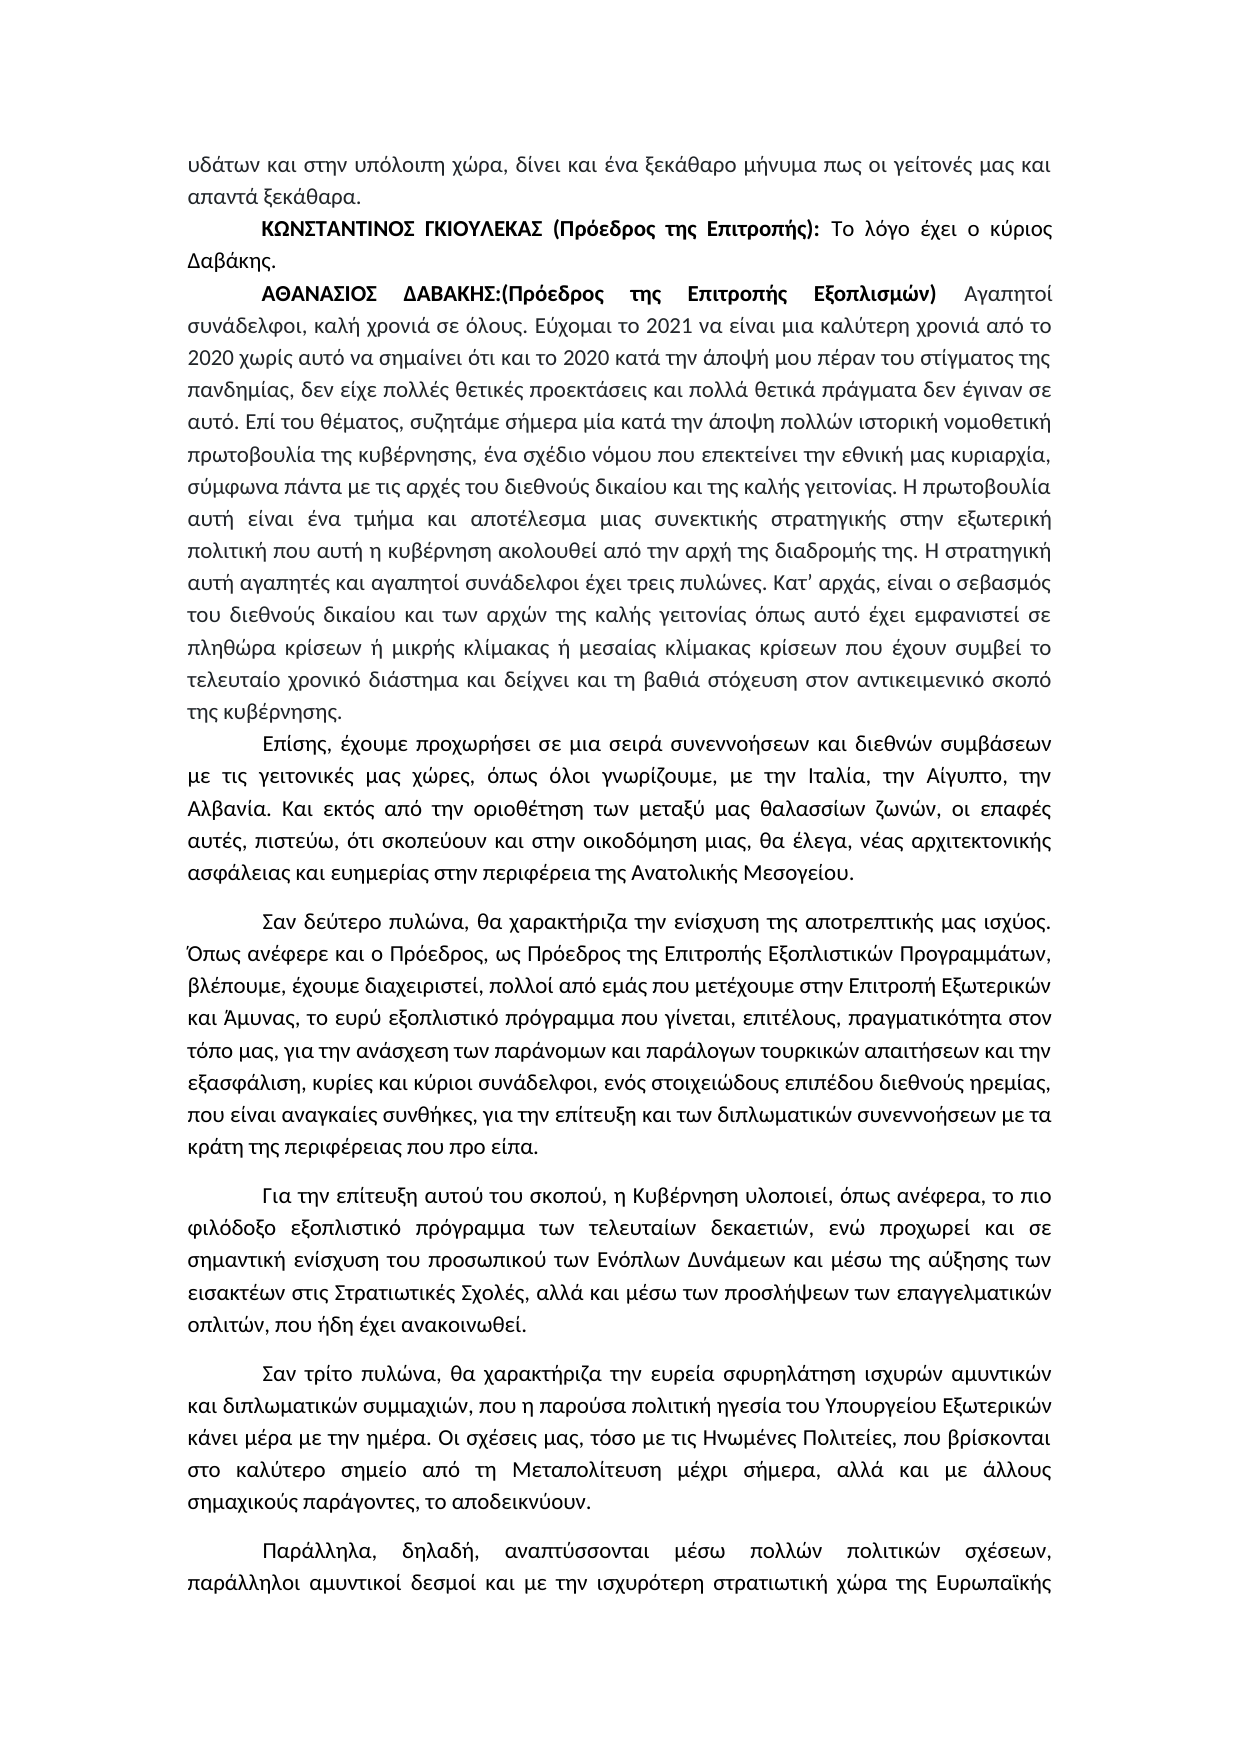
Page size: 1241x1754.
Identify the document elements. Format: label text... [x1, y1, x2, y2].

text Σαν δεύτερο πυλώνα, θα χαρακτήριζα την ενίσχυση της αποτρεπτικής μας ισχύος. Όπως ανέφερε και ο Πρόεδρος, ως Πρόεδρος της Επιτροπής Εξοπλιστικών Προγραμμάτων, βλέπουμε, έχουμε διαχειριστεί, πολλοί από εμάς που μετέχουμε στην Επιτροπή Εξωτερικών και Άμυνας, το ευρύ εξοπλιστικό πρόγραμμα που γίνεται, επιτέλους, πραγματικότητα στον τόπο μας, για την ανάσχεση των παράνομων και παράλογων τουρκικών απαιτήσεων και την εξασφάλιση, κυρίες και κύριοι συνάδελφοι, ενός στοιχειώδους επιπέδου διεθνούς ηρεμίας, που είναι αναγκαίες συνθήκες, για την επίτευξη και των διπλωματικών συνεννοήσεων με τα κράτη της περιφέρειας που προ είπα. [187, 907, 1053, 1160]
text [187, 150, 1053, 210]
text ΚΩΝΣΤΑΝΤΙΝΟΣ ΓΚΙΟΥΛΕΚΑΣ (Πρόεδρος της Επιτροπής): Το λόγο έχει ο κύριος Δαβάκης. [187, 214, 1053, 274]
text ΑΘΑΝΑΣΙΟΣ ΔΑΒΑΚΗΣ:(Πρόεδρος της Επιτροπής Εξοπλισμών) Αγαπητοί συνάδελφοι, καλή χρονιά σε όλους. Εύχομαι το 2021 να είναι μια καλύτερη χρονιά από το 2020 χωρίς αυτό να σημαίνει ότι και το 2020 κατά την άποψή μου πέραν του στίγματος της πανδημίας, δεν είχε πολλές θετικές προεκτάσεις και πολλά θετικά πράγματα δεν έγιναν σε αυτό. Επί του θέματος, συζητάμε σήμερα μία κατά την άποψη πολλών ιστορική νομοθετική πρωτοβουλία της κυβέρνησης, ένα σχέδιο νόμου που επεκτείνει την εθνική μας κυριαρχία, σύμφωνα πάντα με τις αρχές του διεθνούς δικαίου και της καλής γειτονίας. Η πρωτοβουλία αυτή είναι ένα τμήμα και αποτέλεσμα μιας συνεκτικής στρατηγικής στην εξωτερική πολιτική που αυτή η κυβέρνηση ακολουθεί από την αρχή της διαδρομής της. Η στρατηγική αυτή αγαπητές και αγαπητοί συνάδελφοι έχει τρεις πυλώνες. Κατ’ αρχάς, είναι ο σεβασμός του διεθνούς δικαίου και των αρχών της καλής γειτονίας όπως αυτό έχει εμφανιστεί σε πληθώρα κρίσεων ή μικρής κλίμακας ή μεσαίας κλίμακας κρίσεων που έχουν συμβεί το τελευταίο χρονικό διάστημα και δείχνει και τη βαθιά στόχευση στον αντικειμενικό σκοπό της κυβέρνησης. [187, 279, 1053, 725]
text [187, 1536, 1053, 1597]
text Σαν τρίτο πυλώνα, θα χαρακτήριζα την ευρεία σφυρηλάτηση ισχυρών αμυντικών και διπλωματικών συμμαχιών, που η παρούσα πολιτική ηγεσία του Υπουργείου Εξωτερικών κάνει μέρα με την ημέρα. Οι σχέσεις μας, τόσο με τις Ηνωμένες Πολιτείες, που βρίσκονται στο καλύτερο σημείο από τη Μεταπολίτευση μέχρι σήμερα, αλλά και με άλλους σημαχικούς παράγοντες, το αποδεικνύουν. [187, 1359, 1053, 1516]
text Επίσης, έχουμε προχωρήσει σε μια σειρά συνεννοήσεων και διεθνών συμβάσεων με τις γειτονικές μας χώρες, όπως όλοι γνωρίζουμε, με την Ιταλία, την Αίγυπτο, την Αλβανία. Και εκτός από την οριοθέτηση των μεταξύ μας θαλασσίων ζωνών, οι επαφές αυτές, πιστεύω, ότι σκοπεύουν και στην οικοδόμηση μιας, θα έλεγα, νέας αρχιτεκτονικής ασφάλειας και ευημερίας στην περιφέρεια της Ανατολικής Μεσογείου. [187, 729, 1053, 886]
text Για την επίτευξη αυτού του σκοπού, η Κυβέρνηση υλοποιεί, όπως ανέφερα, το πιο φιλόδοξο εξοπλιστικό πρόγραμμα των τελευταίων δεκαετιών, ενώ προχωρεί και σε σημαντική ενίσχυση του προσωπικού των Ενόπλων Δυνάμεων και μέσω της αύξησης των εισακτέων στις Στρατιωτικές Σχολές, αλλά και μέσω των προσλήψεων των επαγγελματικών οπλιτών, που ήδη έχει ανακοινωθεί. [187, 1181, 1053, 1338]
